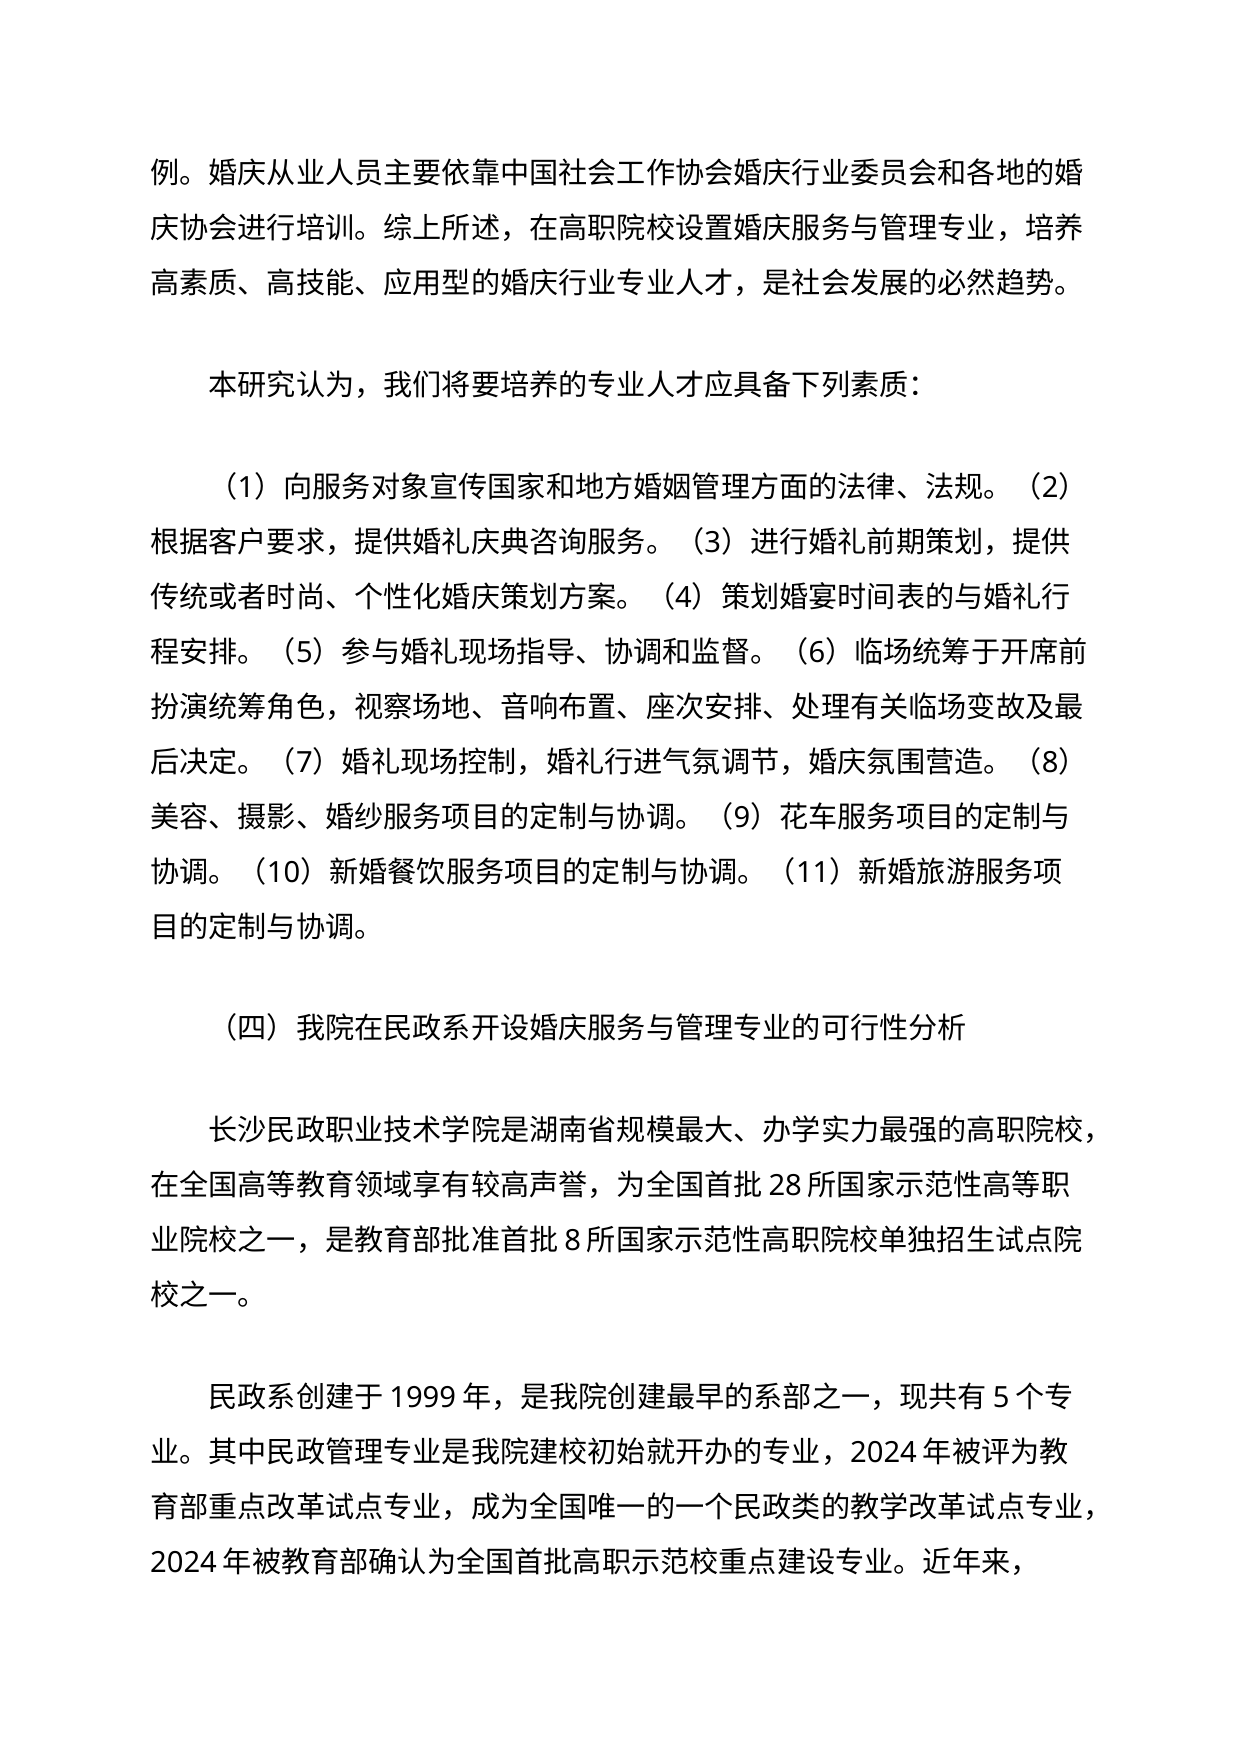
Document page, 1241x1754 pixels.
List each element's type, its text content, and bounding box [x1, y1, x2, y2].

text 长沙民政职业技术学院是湖南省规模最大、办学实力最强的高职院校，在全国高等教育领域享有较高声誉，为全国首批28所国家示范性高等职业院校之一，是教育部批准首批8所国家示范性高职院校单独招生试点院校之一。 [150, 1107, 1090, 1314]
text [150, 1373, 1090, 1581]
text （1）向服务对象宣传国家和地方婚姻管理方面的法律、法规。（2）根据客户要求，提供婚礼庆典咨询服务。（3）进行婚礼前期策划，提供传统或者时尚、个性化婚庆策划方案。（4）策划婚宴时间表的与婚礼行程安排。（5）参与婚礼现场指导、协调和监督。（6）临场统筹于开席前扮演统筹角色，视察场地、音响布置、座次安排、处理有关临场变故及最后决定。（7）婚礼现场控制，婚礼行进气氛调节，婚庆氛围营造。（8）美容、摄影、婚纱服务项目的定制与协调。（9）花车服务项目的定制与协调。（10）新婚餐饮服务项目的定制与协调。（11）新婚旅游服务项目的定制与协调。 [150, 463, 1090, 946]
text 本研究认为，我们将要培养的专业人才应具备下列素质： [150, 362, 1090, 404]
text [150, 150, 1090, 302]
text （四）我院在民政系开设婚庆服务与管理专业的可行性分析 [150, 1005, 1090, 1047]
